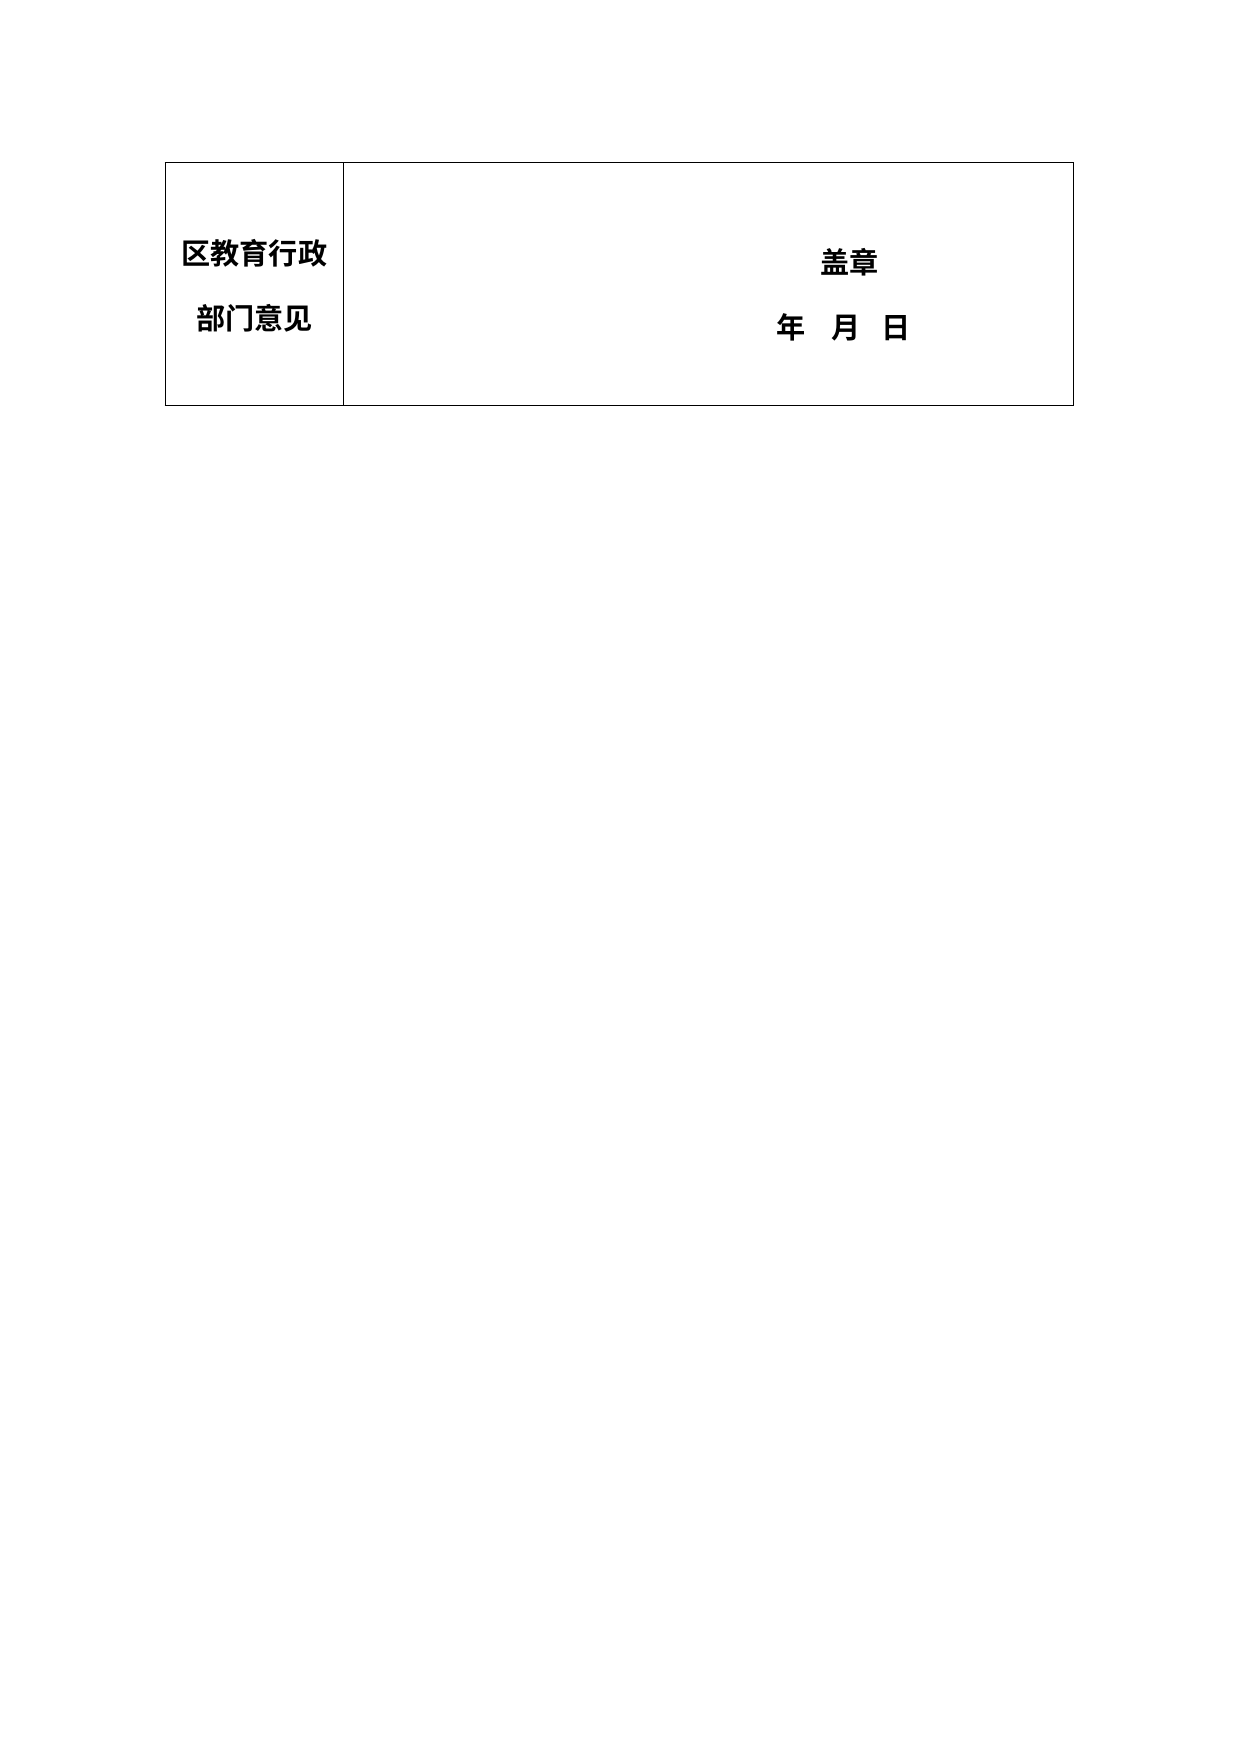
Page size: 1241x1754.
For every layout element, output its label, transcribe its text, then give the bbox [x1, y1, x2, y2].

table_cell 盖章 年 月 日 [344, 163, 1073, 405]
table_cell 区教育行政部门意见 [166, 163, 343, 405]
